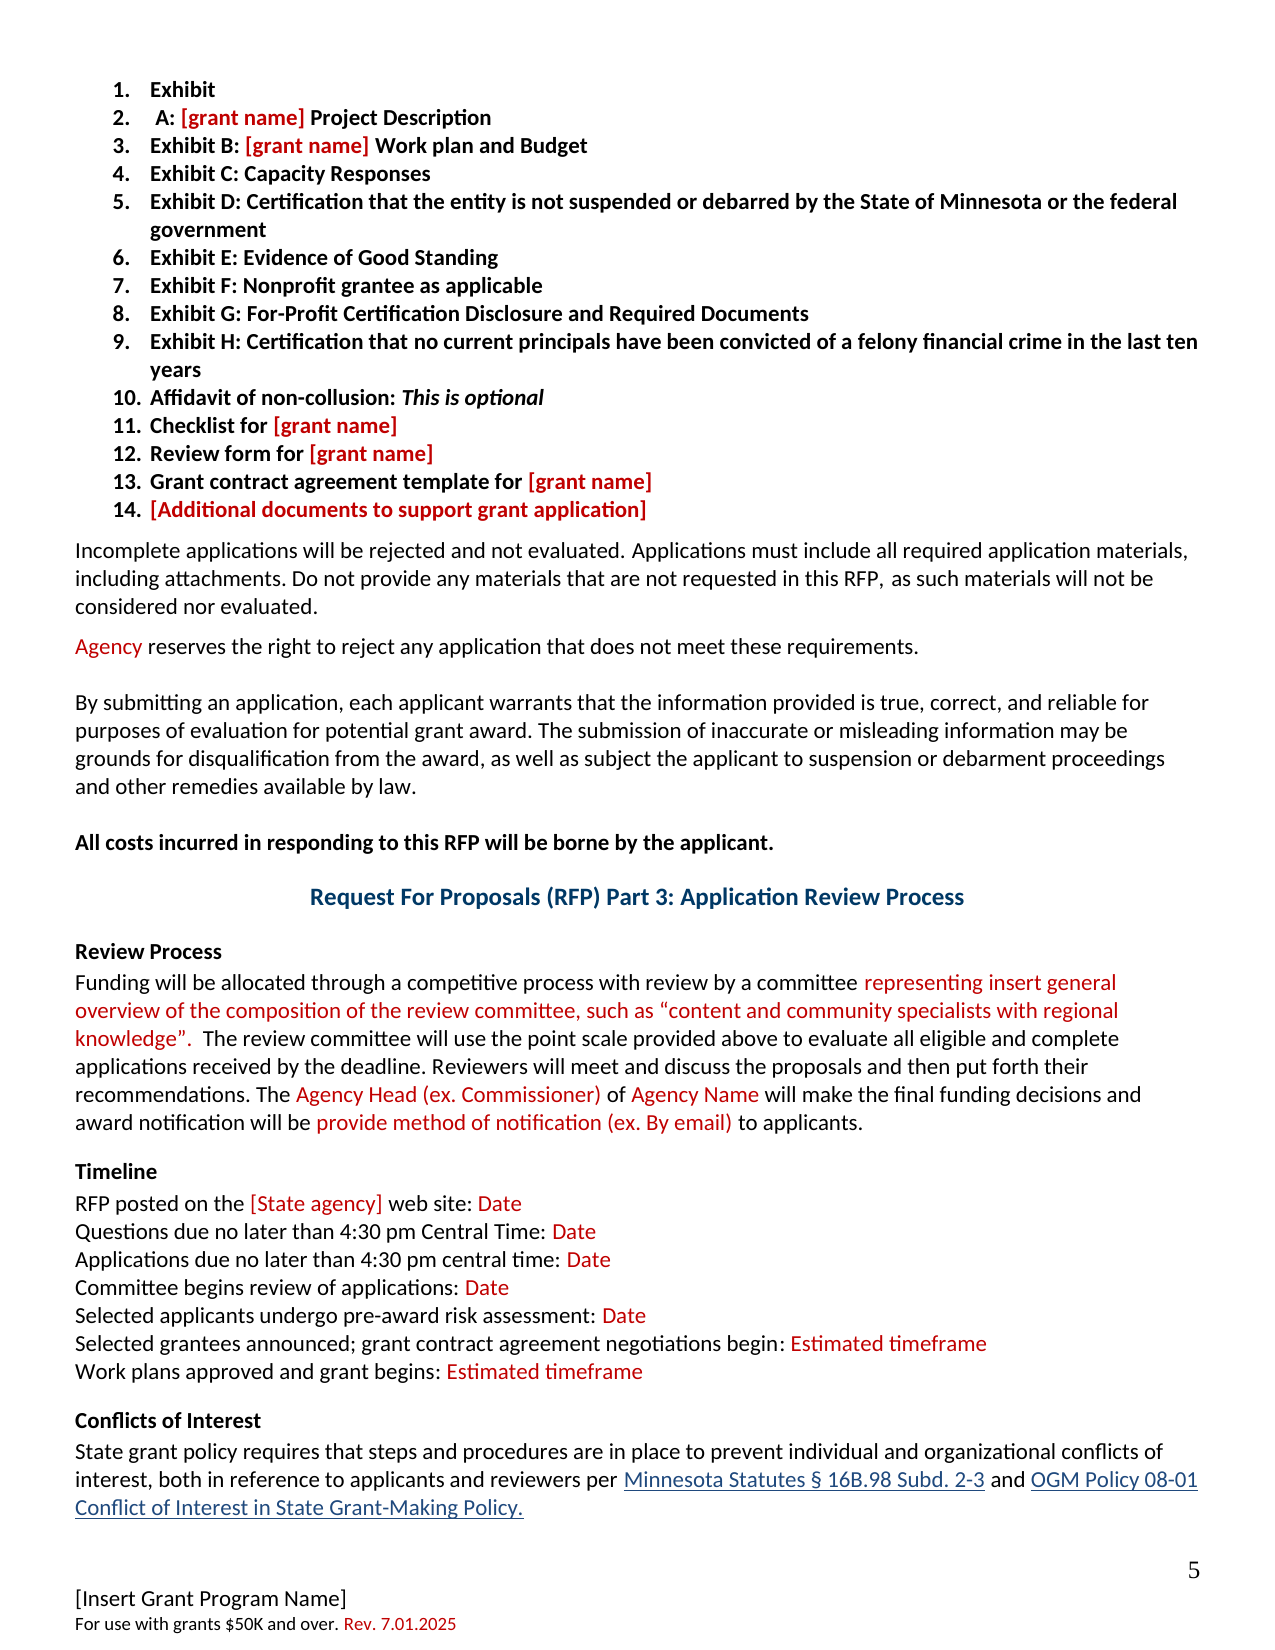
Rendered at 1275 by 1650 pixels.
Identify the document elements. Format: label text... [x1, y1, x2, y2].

text Funding will be allocated through a competitive process with review by a committee representing insert general overview of the composition of the review committee, such as “content and community specialists with regional knowledge”. The review committee will use the point scale provided above to evaluate all eligible and complete applications received by the deadline. Reviewers will meet and discuss the proposals and then put forth their recommendations. The Agency Head (ex. Commissioner) of Agency Name will make the final funding decisions and award notification will be provide method of notification (ex. By email) to applicants. [75, 968, 1200, 1137]
subtitle Timeline [75, 1157, 1200, 1185]
list Exhibit [112, 75, 1200, 103]
text State grant policy requires that steps and procedures are in place to prevent individual and organizational conflicts of interest, both in reference to applicants and reviewers per Minnesota Statutes § 16B.98 Subd. 2-3 and OGM Policy 08-01 Conflict of Interest in State Grant-Making Policy. [75, 1437, 1200, 1522]
list Exhibit B: [grant name] Work plan and Budget [112, 131, 1200, 159]
list Checklist for [grant name] [112, 411, 1200, 439]
list Exhibit D: Certification that the entity is not suspended or debarred by the State of Minnesota or the federal government [112, 187, 1200, 243]
text All costs incurred in responding to this RFP will be borne by the applicant. [75, 828, 1200, 857]
list Exhibit E: Evidence of Good Standing [112, 243, 1200, 271]
text Selected grantees announced; grant contract agreement negotiations begin: Estimated timeframe [75, 1329, 1200, 1357]
list Grant contract agreement template for [grant name] [112, 467, 1200, 495]
list Exhibit C: Capacity Responses [112, 159, 1200, 187]
list Review form for [grant name] [112, 439, 1200, 467]
text By submitting an application, each applicant warrants that the information provided is true, correct, and reliable for purposes of evaluation for potential grant award. The submission of inaccurate or misleading information may be grounds for disqualification from the award, as well as subject the applicant to suspension or debarment proceedings and other remedies available by law. [75, 688, 1200, 801]
subtitle Conflicts of Interest [75, 1406, 1200, 1434]
text Incomplete applications will be rejected and not evaluated. Applications must include all required application materials, including attachments. Do not provide any materials that are not requested in this RFP, as such materials will not be considered nor evaluated. [75, 536, 1200, 620]
text Agency reserves the right to reject any application that does not meet these requirements. [75, 632, 1200, 660]
list Exhibit H: Certification that no current principals have been convicted of a felony financial crime in the last ten years [112, 327, 1200, 383]
subtitle Request For Proposals (RFP) Part 3: Application Review Process [75, 882, 1200, 912]
text Work plans approved and grant begins: Estimated timeframe [75, 1357, 1200, 1385]
text Applications due no later than 4:30 pm central time: Date [75, 1245, 1200, 1273]
list Affidavit of non-collusion: This is optional [112, 383, 1200, 411]
list [Additional documents to support grant application] [112, 495, 1200, 523]
list Exhibit F: Nonprofit grantee as applicable [112, 271, 1200, 299]
text Committee begins review of applications: Date [75, 1273, 1200, 1301]
text RFP posted on the [State agency] web site: Date [75, 1189, 1200, 1217]
list Exhibit G: For-Profit Certification Disclosure and Required Documents [112, 299, 1200, 327]
list A: [grant name] Project Description [112, 103, 1200, 131]
subtitle Review Process [75, 937, 1200, 965]
text Selected applicants undergo pre-award risk assessment: Date [75, 1301, 1200, 1329]
text Questions due no later than 4:30 pm Central Time: Date [75, 1217, 1200, 1245]
